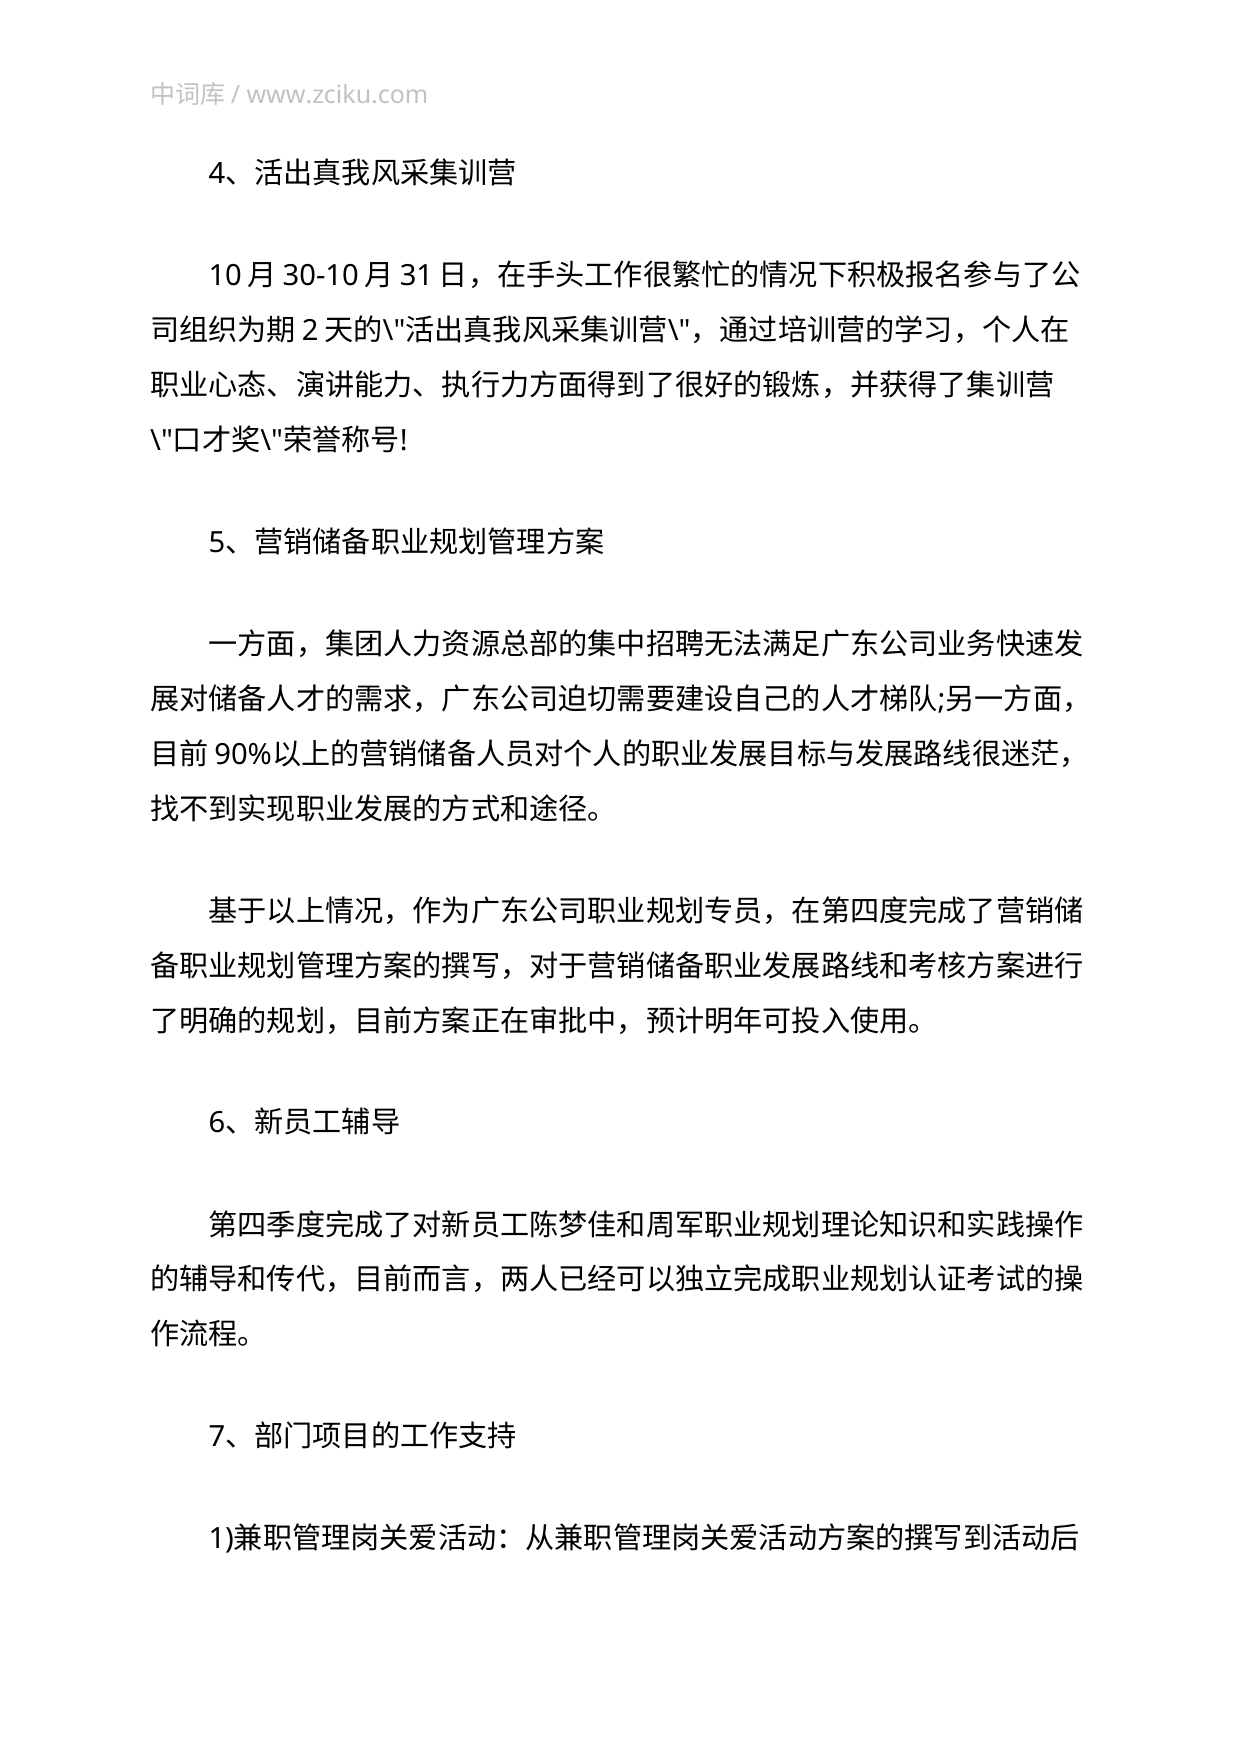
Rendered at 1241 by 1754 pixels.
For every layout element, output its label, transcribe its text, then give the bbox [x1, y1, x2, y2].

text 6、新员工辅导 [150, 1099, 1090, 1141]
text 10月30-10月31日，在手头工作很繁忙的情况下积极报名参与了公司组织为期2天的\"活出真我风采集训营\"，通过培训营的学习，个人在职业心态、演讲能力、执行力方面得到了很好的锻炼，并获得了集训营\"口才奖\"荣誉称号! [150, 252, 1090, 459]
text 7、部门项目的工作支持 [150, 1413, 1090, 1455]
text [150, 1514, 1090, 1557]
text 一方面，集团人力资源总部的集中招聘无法满足广东公司业务快速发展对储备人才的需求，广东公司迫切需要建设自己的人才梯队;另一方面，目前90%以上的营销储备人员对个人的职业发展目标与发展路线很迷茫，找不到实现职业发展的方式和途径。 [150, 621, 1090, 828]
text 5、营销储备职业规划管理方案 [150, 519, 1090, 561]
text 基于以上情况，作为广东公司职业规划专员，在第四度完成了营销储备职业规划管理方案的撰写，对于营销储备职业发展路线和考核方案进行了明确的规划，目前方案正在审批中，预计明年可投入使用。 [150, 887, 1090, 1039]
text 4、活出真我风采集训营 [150, 150, 1090, 192]
text 第四季度完成了对新员工陈梦佳和周军职业规划理论知识和实践操作的辅导和传代，目前而言，两人已经可以独立完成职业规划认证考试的操作流程。 [150, 1201, 1090, 1353]
